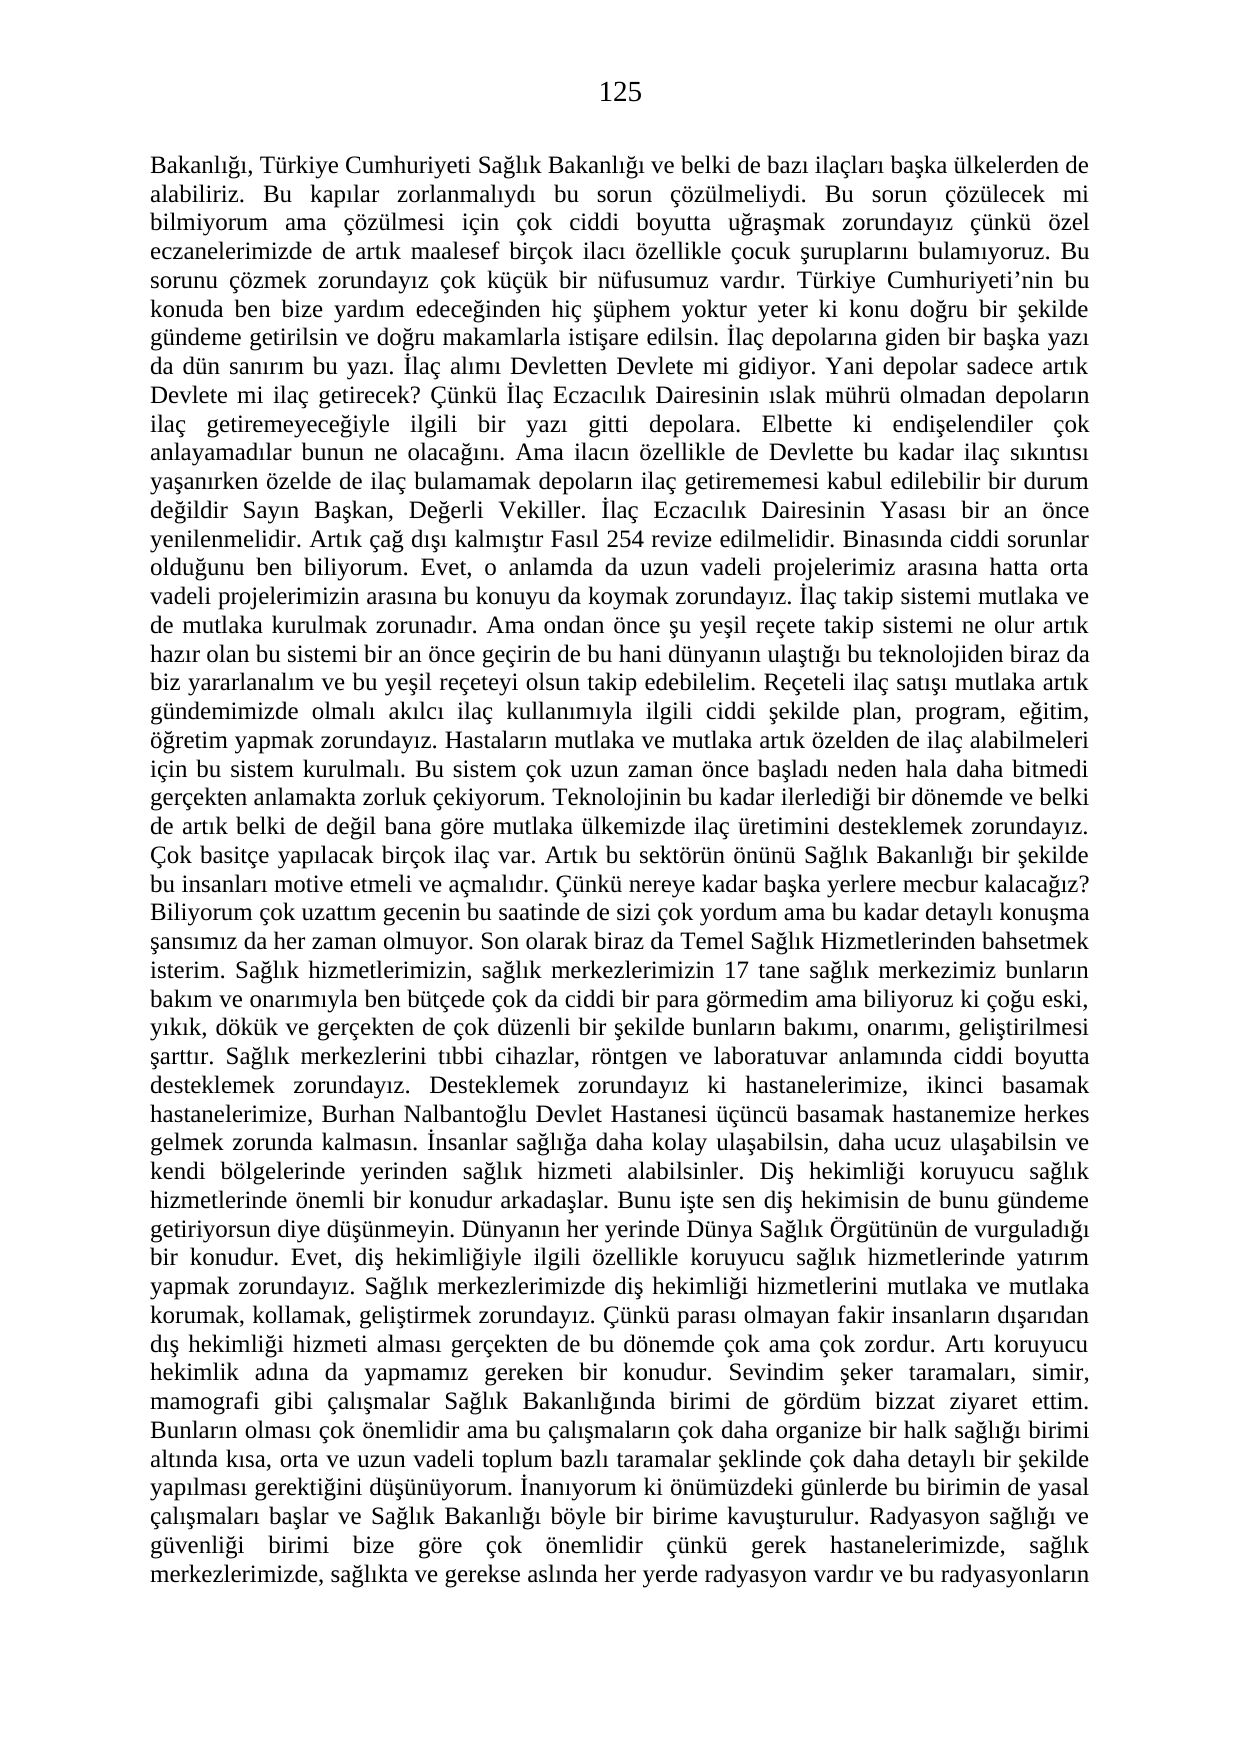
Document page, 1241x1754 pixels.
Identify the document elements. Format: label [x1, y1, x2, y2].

text [150, 150, 1090, 1587]
